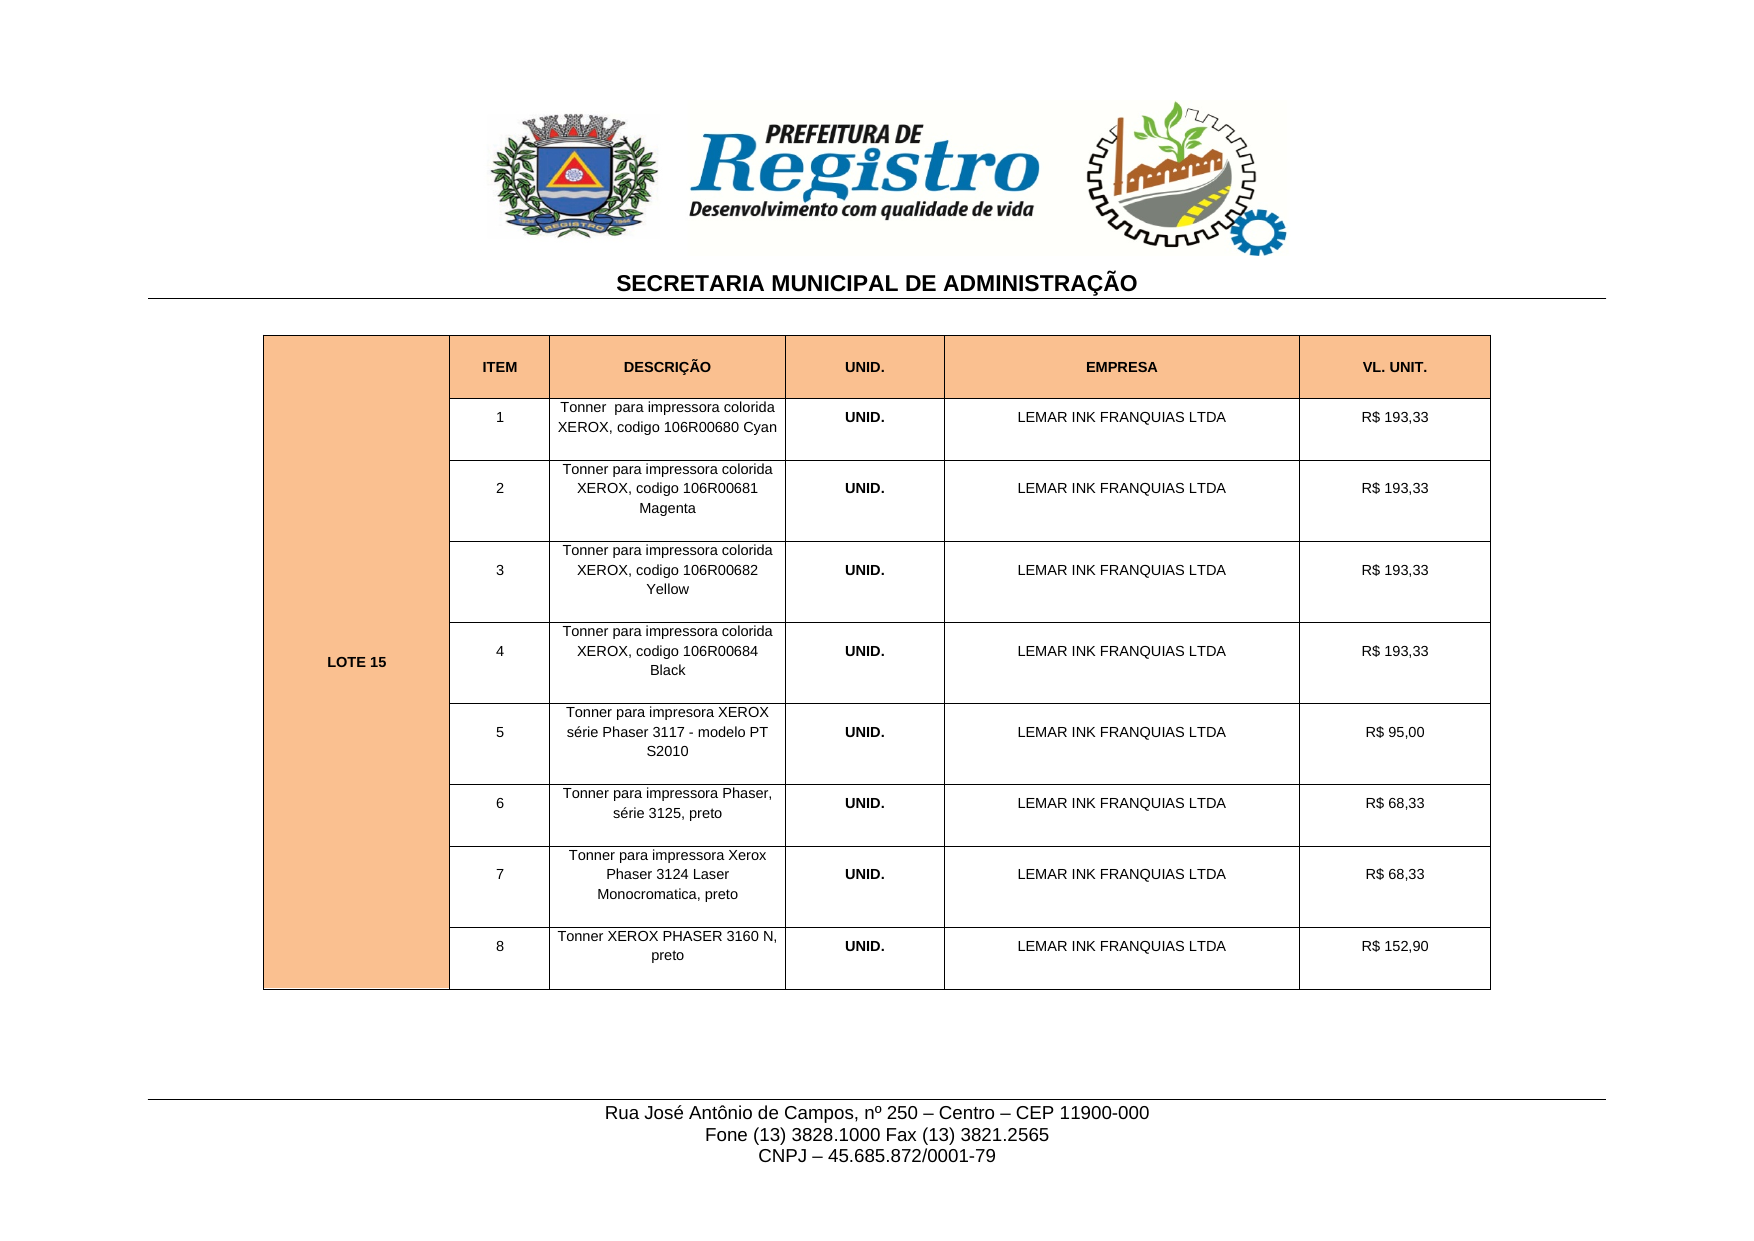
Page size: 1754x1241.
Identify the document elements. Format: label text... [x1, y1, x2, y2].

table_cell R$ 193,33 [1300, 542, 1490, 622]
table_cell 5 [450, 704, 549, 784]
table_cell 8 [450, 928, 549, 988]
table_cell LEMAR INK FRANQUIAS LTDA [945, 461, 1299, 541]
table_cell 3 [450, 542, 549, 622]
table_cell R$ 193,33 [1300, 461, 1490, 541]
table_cell LEMAR INK FRANQUIAS LTDA [945, 847, 1299, 927]
table_cell UNID. [786, 461, 944, 541]
table_cell Tonner para impressora colorida XEROX, codigo 106R00682 Yellow [550, 542, 785, 622]
table_cell R$ 95,00 [1300, 704, 1490, 784]
table_cell UNID. [786, 399, 944, 460]
table_cell R$ 193,33 [1300, 399, 1490, 460]
table_cell 4 [450, 623, 549, 703]
table_cell 7 [450, 847, 549, 927]
table_cell R$ 193,33 [1300, 623, 1490, 703]
table_cell R$ 68,33 [1300, 847, 1490, 927]
table_cell R$ 152,90 [1300, 928, 1490, 988]
table_cell LEMAR INK FRANQUIAS LTDA [945, 704, 1299, 784]
table_cell LEMAR INK FRANQUIAS LTDA [945, 623, 1299, 703]
table_cell Tonner para impressora colorida XEROX, codigo 106R00680 Cyan [550, 399, 785, 460]
table_cell LEMAR INK FRANQUIAS LTDA [945, 785, 1299, 846]
table_header DESCRIÇÃO [550, 336, 785, 398]
table_cell 2 [450, 461, 549, 541]
table_header LOTE 15 [264, 336, 449, 988]
picture [450, 100, 1304, 256]
table_cell 1 [450, 399, 549, 460]
table_cell 6 [450, 785, 549, 846]
table_cell UNID. [786, 847, 944, 927]
table_cell UNID. [786, 704, 944, 784]
table_cell LEMAR INK FRANQUIAS LTDA [945, 928, 1299, 988]
table_cell UNID. [786, 542, 944, 622]
table_cell Tonner para impressora colorida XEROX, codigo 106R00681 Magenta [550, 461, 785, 541]
table_cell Tonner para impressora colorida XEROX, codigo 106R00684 Black [550, 623, 785, 703]
table_header ITEM [450, 336, 549, 398]
table_cell Tonner para impressora Xerox Phaser 3124 Laser Monocromatica, preto [550, 847, 785, 927]
table_cell UNID. [786, 785, 944, 846]
table_header VL. UNIT. [1300, 336, 1490, 398]
table_cell UNID. [786, 928, 944, 988]
table_cell LEMAR INK FRANQUIAS LTDA [945, 399, 1299, 460]
table_cell Tonner XEROX PHASER 3160 N, preto [550, 928, 785, 988]
table_cell UNID. [786, 623, 944, 703]
table_cell Tonner para impresora XEROX série Phaser 3117 - modelo PT S2010 [550, 704, 785, 784]
table_cell R$ 68,33 [1300, 785, 1490, 846]
table_header UNID. [786, 336, 944, 398]
table_cell LEMAR INK FRANQUIAS LTDA [945, 542, 1299, 622]
table_header EMPRESA [945, 336, 1299, 398]
table_cell Tonner para impressora Phaser, série 3125, preto [550, 785, 785, 846]
